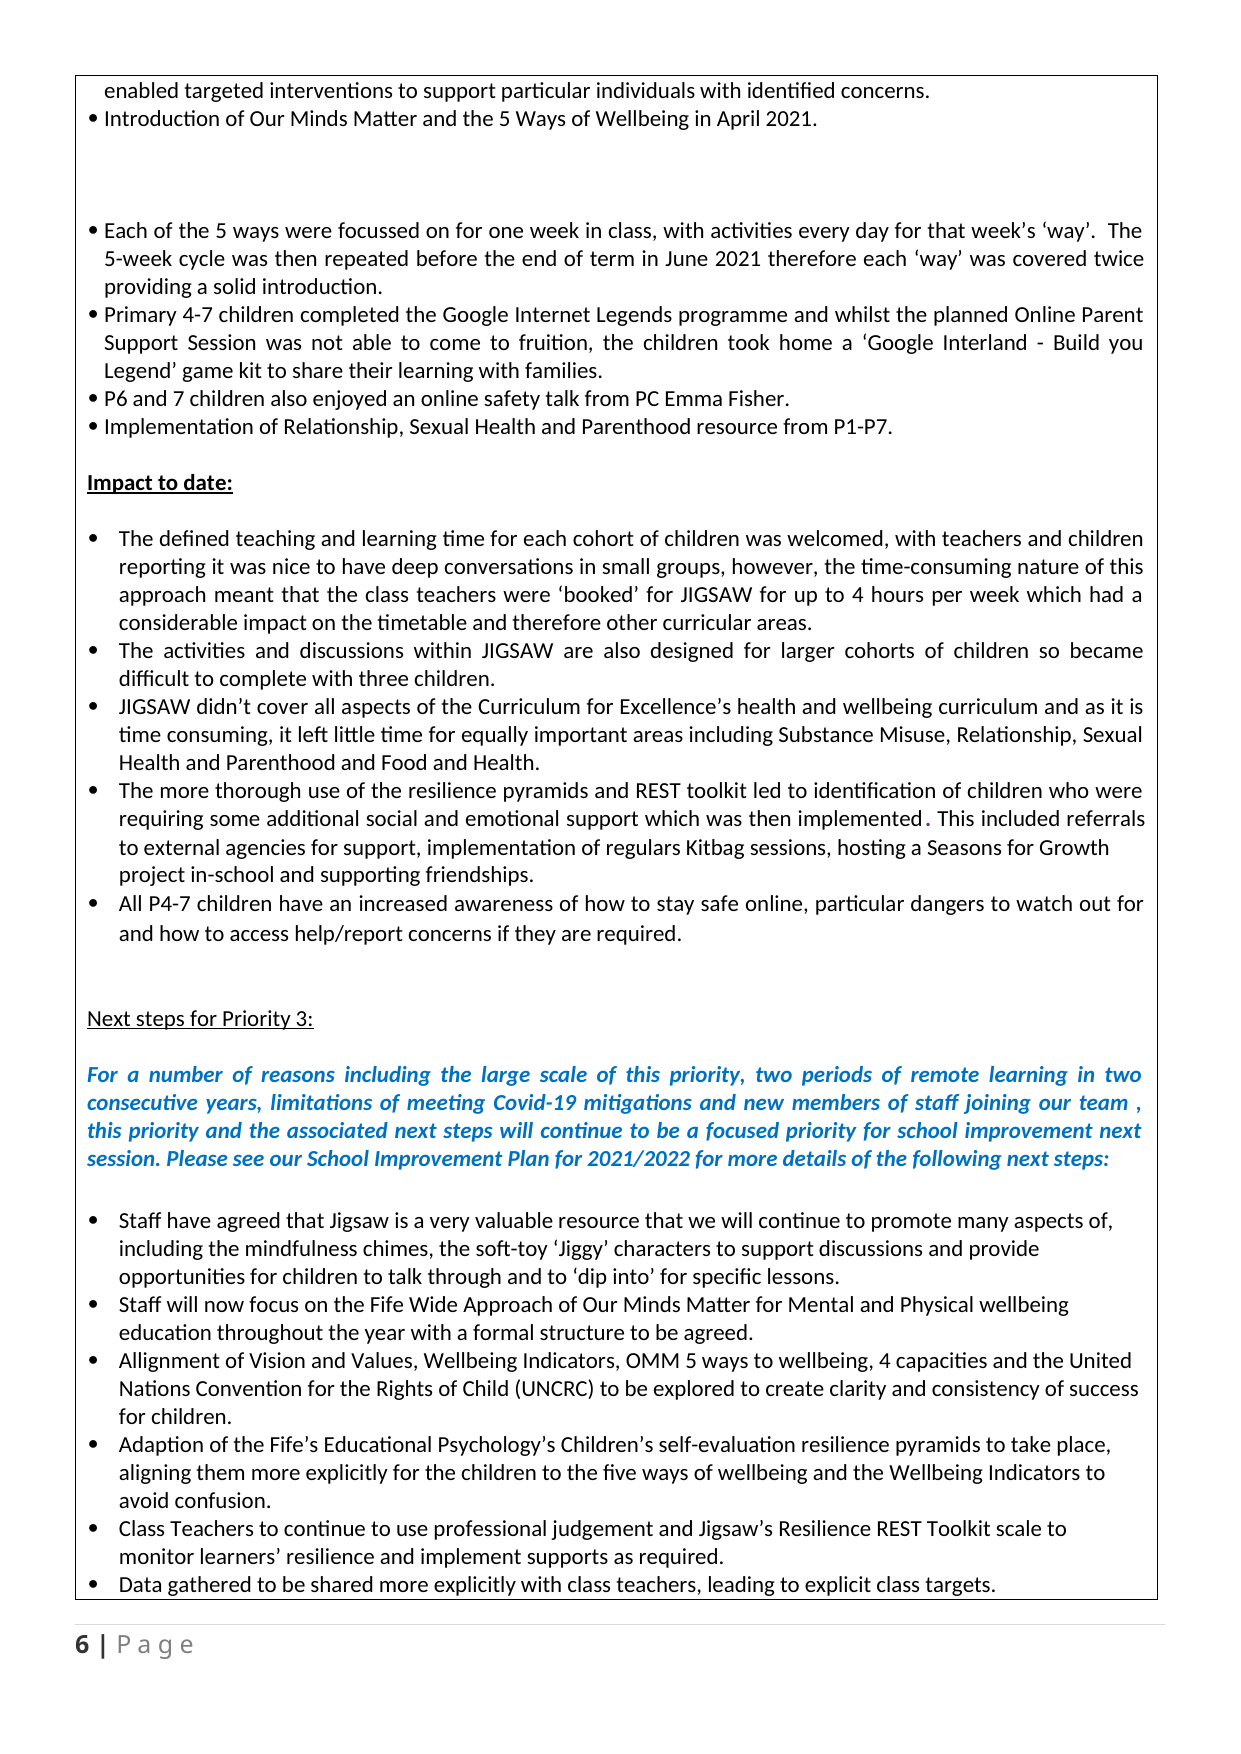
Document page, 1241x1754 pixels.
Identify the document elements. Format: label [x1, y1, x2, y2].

table_cell [76, 76, 1157, 1598]
